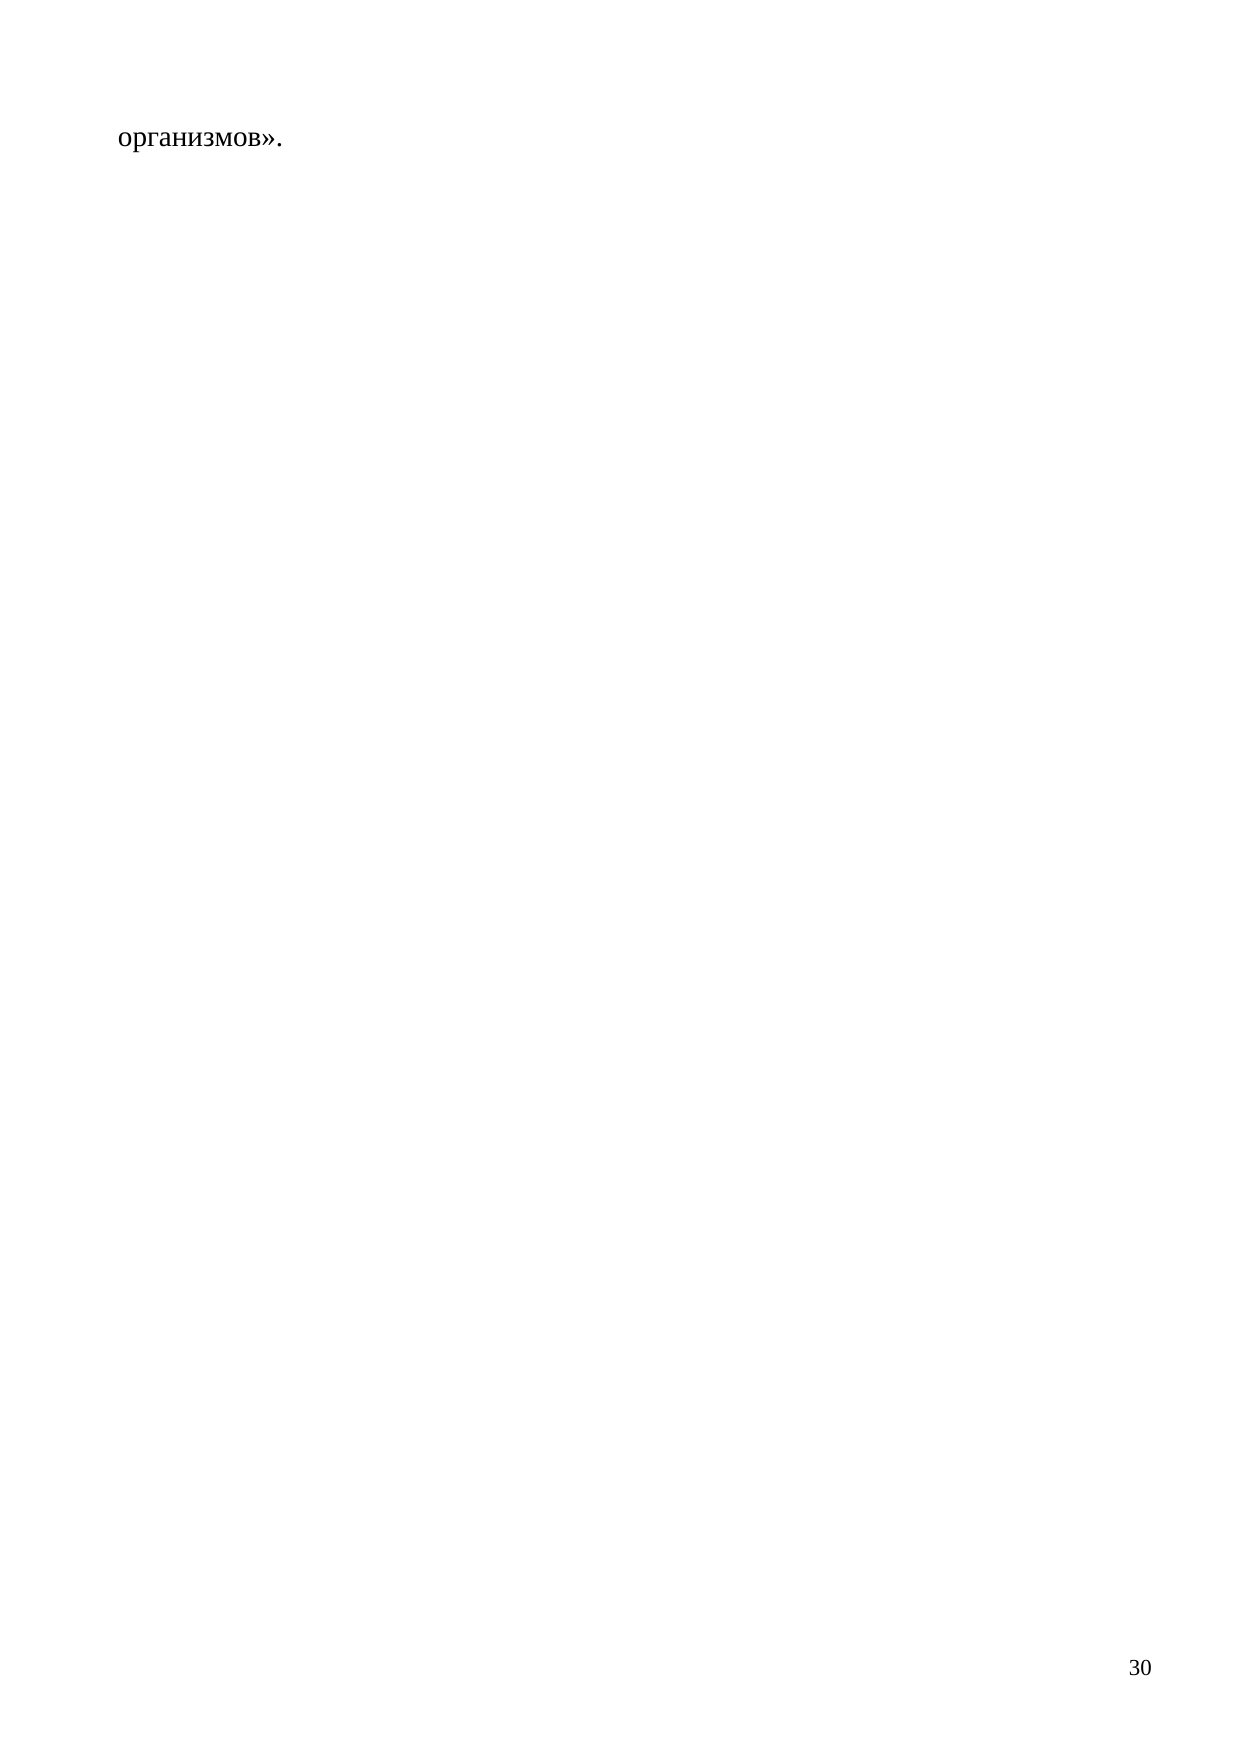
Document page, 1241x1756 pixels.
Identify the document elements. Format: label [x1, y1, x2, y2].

text [118, 119, 1151, 152]
